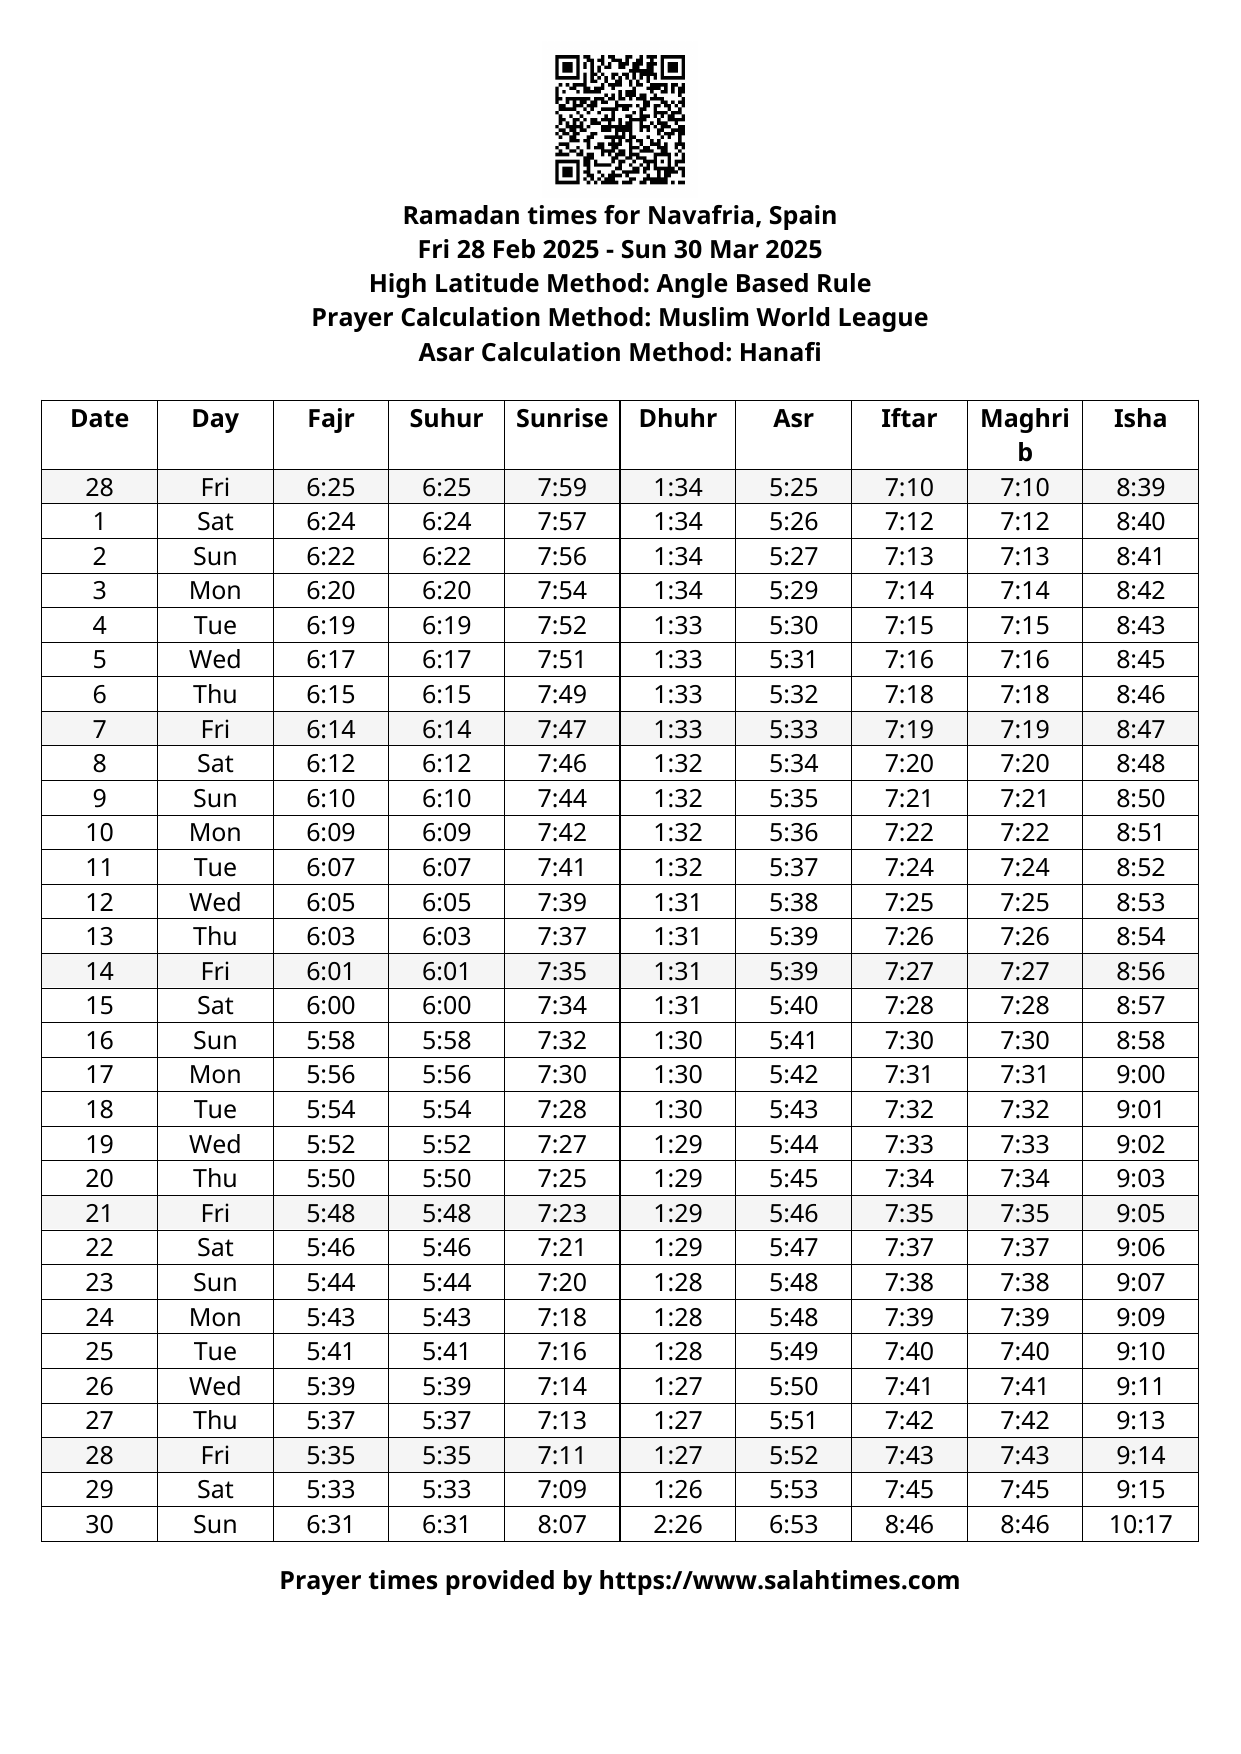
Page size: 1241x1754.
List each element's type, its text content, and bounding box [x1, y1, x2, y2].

table_cell 20 [42, 1161, 157, 1195]
table_header Maghrib [968, 401, 1082, 469]
table_cell 5:43 [274, 1300, 388, 1333]
table_cell 5:35 [389, 1438, 504, 1472]
table_cell 6:25 [389, 470, 504, 503]
table_cell 1:33 [621, 712, 735, 745]
table_cell 6:05 [389, 885, 504, 918]
table_header Suhur [389, 401, 504, 469]
table_cell 6:07 [274, 850, 388, 884]
table_header Date [42, 401, 157, 469]
table_cell 7:42 [968, 1404, 1082, 1437]
table_cell 7:16 [505, 1334, 619, 1368]
table_cell 5:33 [736, 712, 851, 745]
table_cell 9:14 [1083, 1438, 1198, 1472]
table_cell 7:31 [968, 1058, 1082, 1091]
table_cell 7:26 [852, 919, 967, 953]
text Asar Calculation Method: Hanafi [42, 334, 1198, 368]
table_cell 30 [42, 1507, 157, 1541]
table_cell 5:40 [736, 989, 851, 1022]
table_cell 6:05 [274, 885, 388, 918]
table_cell 6:00 [274, 989, 388, 1022]
table_cell 6:10 [274, 781, 388, 814]
table_cell 8:47 [1083, 712, 1198, 745]
table_cell 7:21 [852, 781, 967, 814]
table_cell 8:58 [1083, 1023, 1198, 1057]
table_cell 7 [42, 712, 157, 745]
table_cell 7:16 [968, 643, 1082, 676]
table_cell 7:35 [505, 954, 619, 987]
table_cell 6:01 [274, 954, 388, 987]
table_cell 5:52 [736, 1438, 851, 1472]
table_cell 6:25 [274, 470, 388, 503]
table_cell 1:26 [621, 1473, 735, 1506]
table_cell 7:25 [968, 885, 1082, 918]
table_cell 6:22 [389, 539, 504, 572]
table_cell 7:32 [968, 1092, 1082, 1126]
table_cell Thu [158, 1404, 273, 1437]
table_cell 5:35 [274, 1438, 388, 1472]
table_cell 5:43 [736, 1092, 851, 1126]
table_cell 6:31 [274, 1507, 388, 1541]
table_cell 7:40 [852, 1334, 967, 1368]
table_cell 7:20 [505, 1265, 619, 1299]
table_cell 28 [42, 1438, 157, 1472]
table_cell 7:31 [852, 1058, 967, 1091]
table_cell 7:18 [968, 677, 1082, 711]
table_cell 7:27 [852, 954, 967, 987]
table_cell 7:32 [852, 1092, 967, 1126]
table_cell 1:27 [621, 1438, 735, 1472]
table_cell 19 [42, 1127, 157, 1160]
table_cell 7:19 [852, 712, 967, 745]
table_cell 9:06 [1083, 1231, 1198, 1264]
table_cell 7:20 [852, 746, 967, 780]
table_cell 7:19 [968, 712, 1082, 745]
table_cell 6:19 [389, 608, 504, 642]
table_cell 8:57 [1083, 989, 1198, 1022]
table_cell 1:32 [621, 850, 735, 884]
table_cell 7:30 [505, 1058, 619, 1091]
table_cell Tue [158, 608, 273, 642]
table_cell Wed [158, 1369, 273, 1402]
table_cell 7:13 [852, 539, 967, 572]
table_cell 6:03 [389, 919, 504, 953]
table_cell 17 [42, 1058, 157, 1091]
table_cell 7:14 [505, 1369, 619, 1402]
table_cell 7:54 [505, 574, 619, 607]
table_cell 5:56 [274, 1058, 388, 1091]
table_cell 8:51 [1083, 816, 1198, 849]
table_cell 7:46 [505, 746, 619, 780]
table_cell 1:30 [621, 1058, 735, 1091]
table_cell 7:43 [852, 1438, 967, 1472]
table_cell 9:02 [1083, 1127, 1198, 1160]
table_cell 7:38 [968, 1265, 1082, 1299]
table_cell 1:34 [621, 470, 735, 503]
table_cell 5:48 [736, 1265, 851, 1299]
table_cell 7:21 [505, 1231, 619, 1264]
table_cell 13 [42, 919, 157, 953]
table_cell 8:07 [505, 1507, 619, 1541]
table_cell 5:44 [274, 1265, 388, 1299]
table_cell 5:30 [736, 608, 851, 642]
table_header Fajr [274, 401, 388, 469]
table_cell 7:57 [505, 504, 619, 538]
table_cell 7:13 [968, 539, 1082, 572]
table_cell 5:39 [389, 1369, 504, 1402]
table_cell 6:14 [274, 712, 388, 745]
table_cell 9:03 [1083, 1161, 1198, 1195]
table_cell 6:15 [274, 677, 388, 711]
table_cell 8:40 [1083, 504, 1198, 538]
table_cell 7:11 [505, 1438, 619, 1472]
table_cell 7:42 [852, 1404, 967, 1437]
table_cell 6 [42, 677, 157, 711]
table_cell 7:38 [852, 1265, 967, 1299]
table_cell 9:09 [1083, 1300, 1198, 1333]
table_cell 1:29 [621, 1127, 735, 1160]
table_cell 25 [42, 1334, 157, 1368]
table_cell 24 [42, 1300, 157, 1333]
table_cell 7:22 [968, 816, 1082, 849]
table_cell 6:07 [389, 850, 504, 884]
table_cell 5:31 [736, 643, 851, 676]
table_cell 6:17 [274, 643, 388, 676]
table_cell 15 [42, 989, 157, 1022]
table_cell 3 [42, 574, 157, 607]
table_cell 6:14 [389, 712, 504, 745]
text Fri 28 Feb 2025 - Sun 30 Mar 2025 [42, 232, 1198, 266]
table_cell 6:31 [389, 1507, 504, 1541]
table_cell 26 [42, 1369, 157, 1402]
table_cell Wed [158, 1127, 273, 1160]
table_cell 1:29 [621, 1196, 735, 1229]
table_cell 5:44 [389, 1265, 504, 1299]
table_cell Sun [158, 1023, 273, 1057]
table_cell 7:44 [505, 781, 619, 814]
table_cell Sun [158, 1507, 273, 1541]
table_cell 7:35 [852, 1196, 967, 1229]
text Ramadan times for Navafria, Spain [42, 198, 1198, 232]
table_cell 1:34 [621, 574, 735, 607]
table_cell 5:36 [736, 816, 851, 849]
table_cell 6:10 [389, 781, 504, 814]
table_cell 7:12 [852, 504, 967, 538]
table_cell 5:46 [274, 1231, 388, 1264]
table_cell 1:28 [621, 1300, 735, 1333]
table_cell 9:15 [1083, 1473, 1198, 1506]
table_cell Sun [158, 1265, 273, 1299]
table_cell 6:19 [274, 608, 388, 642]
table_cell 7:37 [852, 1231, 967, 1264]
table_cell 6:20 [389, 574, 504, 607]
table_cell Sat [158, 989, 273, 1022]
table_cell 7:30 [968, 1023, 1082, 1057]
table_cell 8:46 [1083, 677, 1198, 711]
table_cell 8:39 [1083, 470, 1198, 503]
table_cell 7:39 [505, 885, 619, 918]
table_cell 7:28 [505, 1092, 619, 1126]
table_cell 7:33 [852, 1127, 967, 1160]
table_cell 5:39 [736, 919, 851, 953]
table_cell 1:30 [621, 1023, 735, 1057]
text Prayer times provided by https://www.salahtimes.com [42, 1563, 1198, 1597]
table_cell 7:41 [852, 1369, 967, 1402]
table_cell 5 [42, 643, 157, 676]
table_cell Sun [158, 781, 273, 814]
table_cell 7:27 [968, 954, 1082, 987]
table_cell 7:34 [852, 1161, 967, 1195]
table_cell Tue [158, 850, 273, 884]
table_cell 7:47 [505, 712, 619, 745]
table_cell 29 [42, 1473, 157, 1506]
table_cell 7:18 [852, 677, 967, 711]
table_cell Tue [158, 1334, 273, 1368]
table_header Isha [1083, 401, 1198, 469]
table_cell 7:41 [505, 850, 619, 884]
table_cell 5:27 [736, 539, 851, 572]
table_cell 1:34 [621, 504, 735, 538]
table_cell 5:46 [389, 1231, 504, 1264]
table_cell 8:48 [1083, 746, 1198, 780]
table_cell 7:24 [852, 850, 967, 884]
table_cell 9:13 [1083, 1404, 1198, 1437]
table_header Dhuhr [621, 401, 735, 469]
table_cell 16 [42, 1023, 157, 1057]
table_cell 12 [42, 885, 157, 918]
table_cell 5:37 [736, 850, 851, 884]
table_cell 8:50 [1083, 781, 1198, 814]
table_cell 10 [42, 816, 157, 849]
table_cell 5:33 [274, 1473, 388, 1506]
table_cell 1:32 [621, 781, 735, 814]
table_cell Sat [158, 1231, 273, 1264]
table_cell 9:10 [1083, 1334, 1198, 1368]
table_cell 5:33 [389, 1473, 504, 1506]
table_cell 5:50 [274, 1161, 388, 1195]
table_cell 5:26 [736, 504, 851, 538]
table_cell Thu [158, 1161, 273, 1195]
table_cell 8:41 [1083, 539, 1198, 572]
table_cell 7:41 [968, 1369, 1082, 1402]
table_cell 8:53 [1083, 885, 1198, 918]
table_header Day [158, 401, 273, 469]
table_cell 7:13 [505, 1404, 619, 1437]
table_cell 1:32 [621, 746, 735, 780]
table_cell 7:16 [852, 643, 967, 676]
table_cell 6:01 [389, 954, 504, 987]
table_cell 8 [42, 746, 157, 780]
table_cell Mon [158, 1300, 273, 1333]
table_cell 1:28 [621, 1265, 735, 1299]
table_cell 5:54 [274, 1092, 388, 1126]
table_cell 5:48 [274, 1196, 388, 1229]
table_cell 2:26 [621, 1507, 735, 1541]
table_cell Mon [158, 574, 273, 607]
table_cell 5:50 [389, 1161, 504, 1195]
table_cell 7:39 [968, 1300, 1082, 1333]
table_cell 8:42 [1083, 574, 1198, 607]
table_cell 9:05 [1083, 1196, 1198, 1229]
text High Latitude Method: Angle Based Rule [42, 266, 1198, 300]
table_cell 6:53 [736, 1507, 851, 1541]
table_cell 1:31 [621, 989, 735, 1022]
text Prayer Calculation Method: Muslim World League [42, 300, 1198, 334]
table_cell 7:24 [968, 850, 1082, 884]
table_cell 1:27 [621, 1369, 735, 1402]
table_cell 7:15 [852, 608, 967, 642]
table_cell 5:49 [736, 1334, 851, 1368]
table_cell 8:54 [1083, 919, 1198, 953]
table_cell 10:17 [1083, 1507, 1198, 1541]
table_cell 6:17 [389, 643, 504, 676]
table_cell 1:27 [621, 1404, 735, 1437]
table_cell 5:35 [736, 781, 851, 814]
table_cell 7:45 [968, 1473, 1082, 1506]
table_cell 27 [42, 1404, 157, 1437]
table_cell 7:10 [852, 470, 967, 503]
table_cell 5:39 [274, 1369, 388, 1402]
table_cell Sat [158, 504, 273, 538]
table_cell 5:37 [274, 1404, 388, 1437]
table_cell 7:27 [505, 1127, 619, 1160]
table_cell Wed [158, 643, 273, 676]
table_cell 5:48 [736, 1300, 851, 1333]
table_cell 5:44 [736, 1127, 851, 1160]
table_cell 7:32 [505, 1023, 619, 1057]
table_cell Fri [158, 954, 273, 987]
picture [542, 41, 699, 198]
table_cell Tue [158, 1092, 273, 1126]
table_cell Thu [158, 919, 273, 953]
table_cell 7:15 [968, 608, 1082, 642]
table_cell 5:47 [736, 1231, 851, 1264]
table_cell 5:34 [736, 746, 851, 780]
table_header Iftar [852, 401, 967, 469]
table_cell Fri [158, 1196, 273, 1229]
table_cell 1:31 [621, 885, 735, 918]
table_cell 7:35 [968, 1196, 1082, 1229]
table_cell 5:58 [389, 1023, 504, 1057]
table_cell Fri [158, 1438, 273, 1472]
table_cell 5:50 [736, 1369, 851, 1402]
table_cell 5:54 [389, 1092, 504, 1126]
table_cell 7:51 [505, 643, 619, 676]
table_cell 6:12 [389, 746, 504, 780]
table_cell 6:12 [274, 746, 388, 780]
table_cell Mon [158, 1058, 273, 1091]
table_cell 7:45 [852, 1473, 967, 1506]
table_cell 7:10 [968, 470, 1082, 503]
table_cell 22 [42, 1231, 157, 1264]
table_cell Fri [158, 712, 273, 745]
table_cell 6:09 [389, 816, 504, 849]
table_cell 4 [42, 608, 157, 642]
table_cell 14 [42, 954, 157, 987]
table_cell 6:22 [274, 539, 388, 572]
table_cell 7:12 [968, 504, 1082, 538]
table_cell 5:56 [389, 1058, 504, 1091]
table_cell 9:11 [1083, 1369, 1198, 1402]
table_cell 5:45 [736, 1161, 851, 1195]
table_cell 8:46 [852, 1507, 967, 1541]
table_cell 5:51 [736, 1404, 851, 1437]
table_cell 6:24 [274, 504, 388, 538]
table_cell 7:20 [968, 746, 1082, 780]
table_header Sunrise [505, 401, 619, 469]
table_cell 5:41 [389, 1334, 504, 1368]
table_cell 8:45 [1083, 643, 1198, 676]
table_cell Sat [158, 746, 273, 780]
table_cell 5:39 [736, 954, 851, 987]
table_cell 1:33 [621, 677, 735, 711]
table_cell 1:32 [621, 816, 735, 849]
table_cell 6:20 [274, 574, 388, 607]
table_cell 1:33 [621, 643, 735, 676]
table_cell 7:49 [505, 677, 619, 711]
table_cell 5:42 [736, 1058, 851, 1091]
table_cell 9:01 [1083, 1092, 1198, 1126]
table_cell 1:28 [621, 1334, 735, 1368]
table_cell 1:34 [621, 539, 735, 572]
table_cell 7:18 [505, 1300, 619, 1333]
table_cell 6:15 [389, 677, 504, 711]
table_cell 5:41 [736, 1023, 851, 1057]
table_cell 5:43 [389, 1300, 504, 1333]
table_cell 7:23 [505, 1196, 619, 1229]
table_cell 5:53 [736, 1473, 851, 1506]
table_cell 7:42 [505, 816, 619, 849]
table_cell 5:38 [736, 885, 851, 918]
table_cell 8:52 [1083, 850, 1198, 884]
table_cell 5:58 [274, 1023, 388, 1057]
table_cell 7:09 [505, 1473, 619, 1506]
table_cell 1:29 [621, 1231, 735, 1264]
table_cell 7:14 [968, 574, 1082, 607]
table_cell 5:41 [274, 1334, 388, 1368]
table_cell 1:33 [621, 608, 735, 642]
table_cell 7:21 [968, 781, 1082, 814]
table_cell 21 [42, 1196, 157, 1229]
table_cell 7:25 [505, 1161, 619, 1195]
table_cell 5:37 [389, 1404, 504, 1437]
table_cell 8:46 [968, 1507, 1082, 1541]
table_cell 8:56 [1083, 954, 1198, 987]
table_cell 7:40 [968, 1334, 1082, 1368]
table_cell 5:29 [736, 574, 851, 607]
table_cell 9:07 [1083, 1265, 1198, 1299]
table_cell 1:31 [621, 954, 735, 987]
table_cell 7:28 [968, 989, 1082, 1022]
table_cell 5:25 [736, 470, 851, 503]
table_cell 5:48 [389, 1196, 504, 1229]
table_cell 11 [42, 850, 157, 884]
table_cell 8:43 [1083, 608, 1198, 642]
table_cell Sun [158, 539, 273, 572]
table_cell 7:28 [852, 989, 967, 1022]
table_cell Mon [158, 816, 273, 849]
table_cell 9 [42, 781, 157, 814]
table_cell 9:00 [1083, 1058, 1198, 1091]
table_cell 6:24 [389, 504, 504, 538]
table_cell 18 [42, 1092, 157, 1126]
table_cell 1:30 [621, 1092, 735, 1126]
table_cell Sat [158, 1473, 273, 1506]
table_cell 6:00 [389, 989, 504, 1022]
table_cell 5:52 [389, 1127, 504, 1160]
table_cell 7:25 [852, 885, 967, 918]
table_cell 7:52 [505, 608, 619, 642]
table_cell 7:59 [505, 470, 619, 503]
table_cell 7:30 [852, 1023, 967, 1057]
table_cell 7:43 [968, 1438, 1082, 1472]
table_cell 5:52 [274, 1127, 388, 1160]
table_cell 1 [42, 504, 157, 538]
table_cell 7:26 [968, 919, 1082, 953]
table_cell 7:37 [968, 1231, 1082, 1264]
table_cell 23 [42, 1265, 157, 1299]
table_cell 5:32 [736, 677, 851, 711]
table_cell 7:33 [968, 1127, 1082, 1160]
table_cell 6:03 [274, 919, 388, 953]
table_cell 28 [42, 470, 157, 503]
table_cell 7:39 [852, 1300, 967, 1333]
table_cell Thu [158, 677, 273, 711]
table_cell 6:09 [274, 816, 388, 849]
table_cell 7:37 [505, 919, 619, 953]
table_cell 1:31 [621, 919, 735, 953]
table_cell 7:22 [852, 816, 967, 849]
table_cell 5:46 [736, 1196, 851, 1229]
table_cell 7:34 [968, 1161, 1082, 1195]
table_cell 7:14 [852, 574, 967, 607]
table_cell 7:56 [505, 539, 619, 572]
table_cell 2 [42, 539, 157, 572]
table_header Asr [736, 401, 851, 469]
table_cell Wed [158, 885, 273, 918]
table_cell Fri [158, 470, 273, 503]
table_cell 1:29 [621, 1161, 735, 1195]
table_cell 7:34 [505, 989, 619, 1022]
